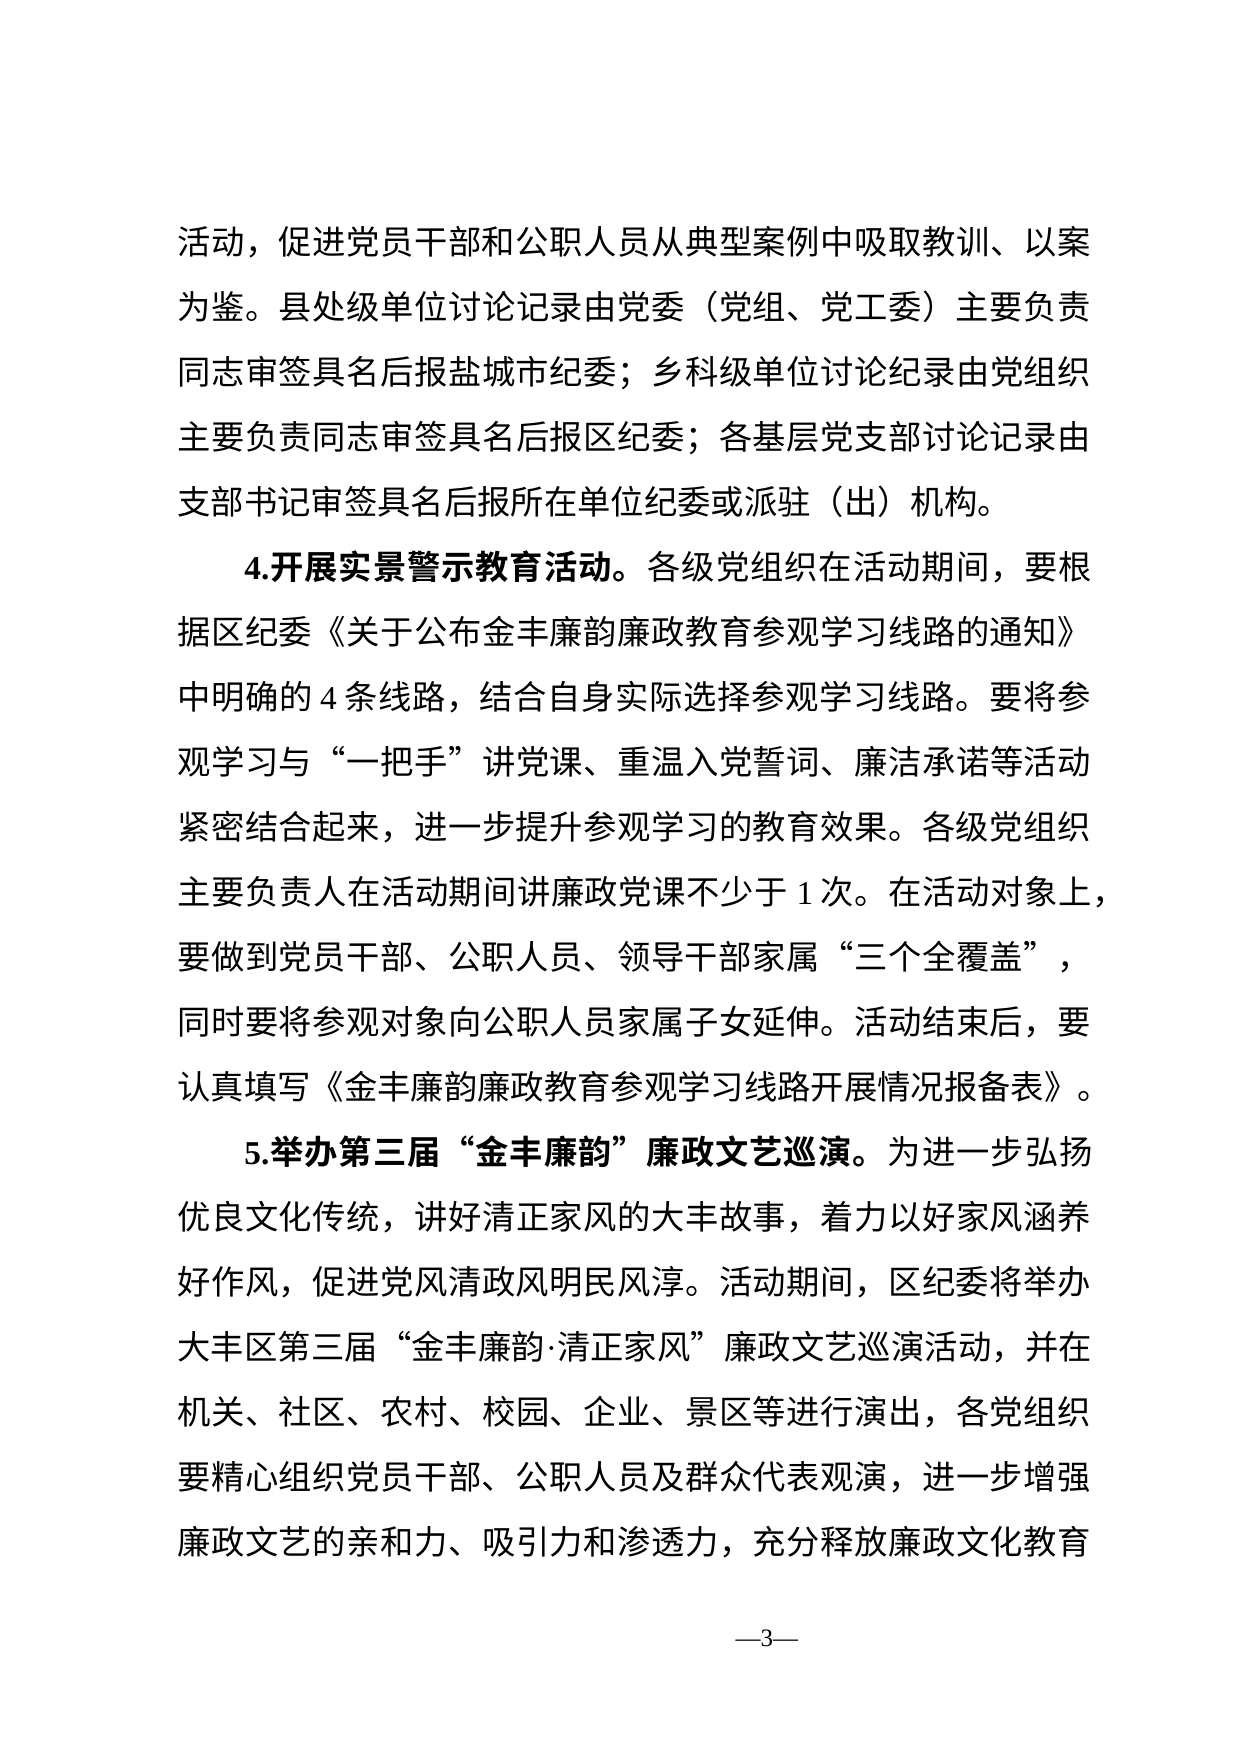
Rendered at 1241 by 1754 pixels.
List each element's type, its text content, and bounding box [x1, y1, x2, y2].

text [177, 208, 1093, 533]
text 4.开展实景警示教育活动。各级党组织在活动期间，要根据区纪委《关于公布金丰廉韵廉政教育参观学习线路的通知》中明确的4条线路，结合自身实际选择参观学习线路。要将参观学习与“一把手”讲党课、重温入党誓词、廉洁承诺等活动紧密结合起来，进一步提升参观学习的教育效果。各级党组织主要负责人在活动期间讲廉政党课不少于1次。在活动对象上，要做到党员干部、公职人员、领导干部家属“三个全覆盖”，同时要将参观对象向公职人员家属子女延伸。活动结束后，要认真填写《金丰廉韵廉政教育参观学习线路开展情况报备表》。 [177, 533, 1093, 1118]
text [177, 1118, 1093, 1573]
